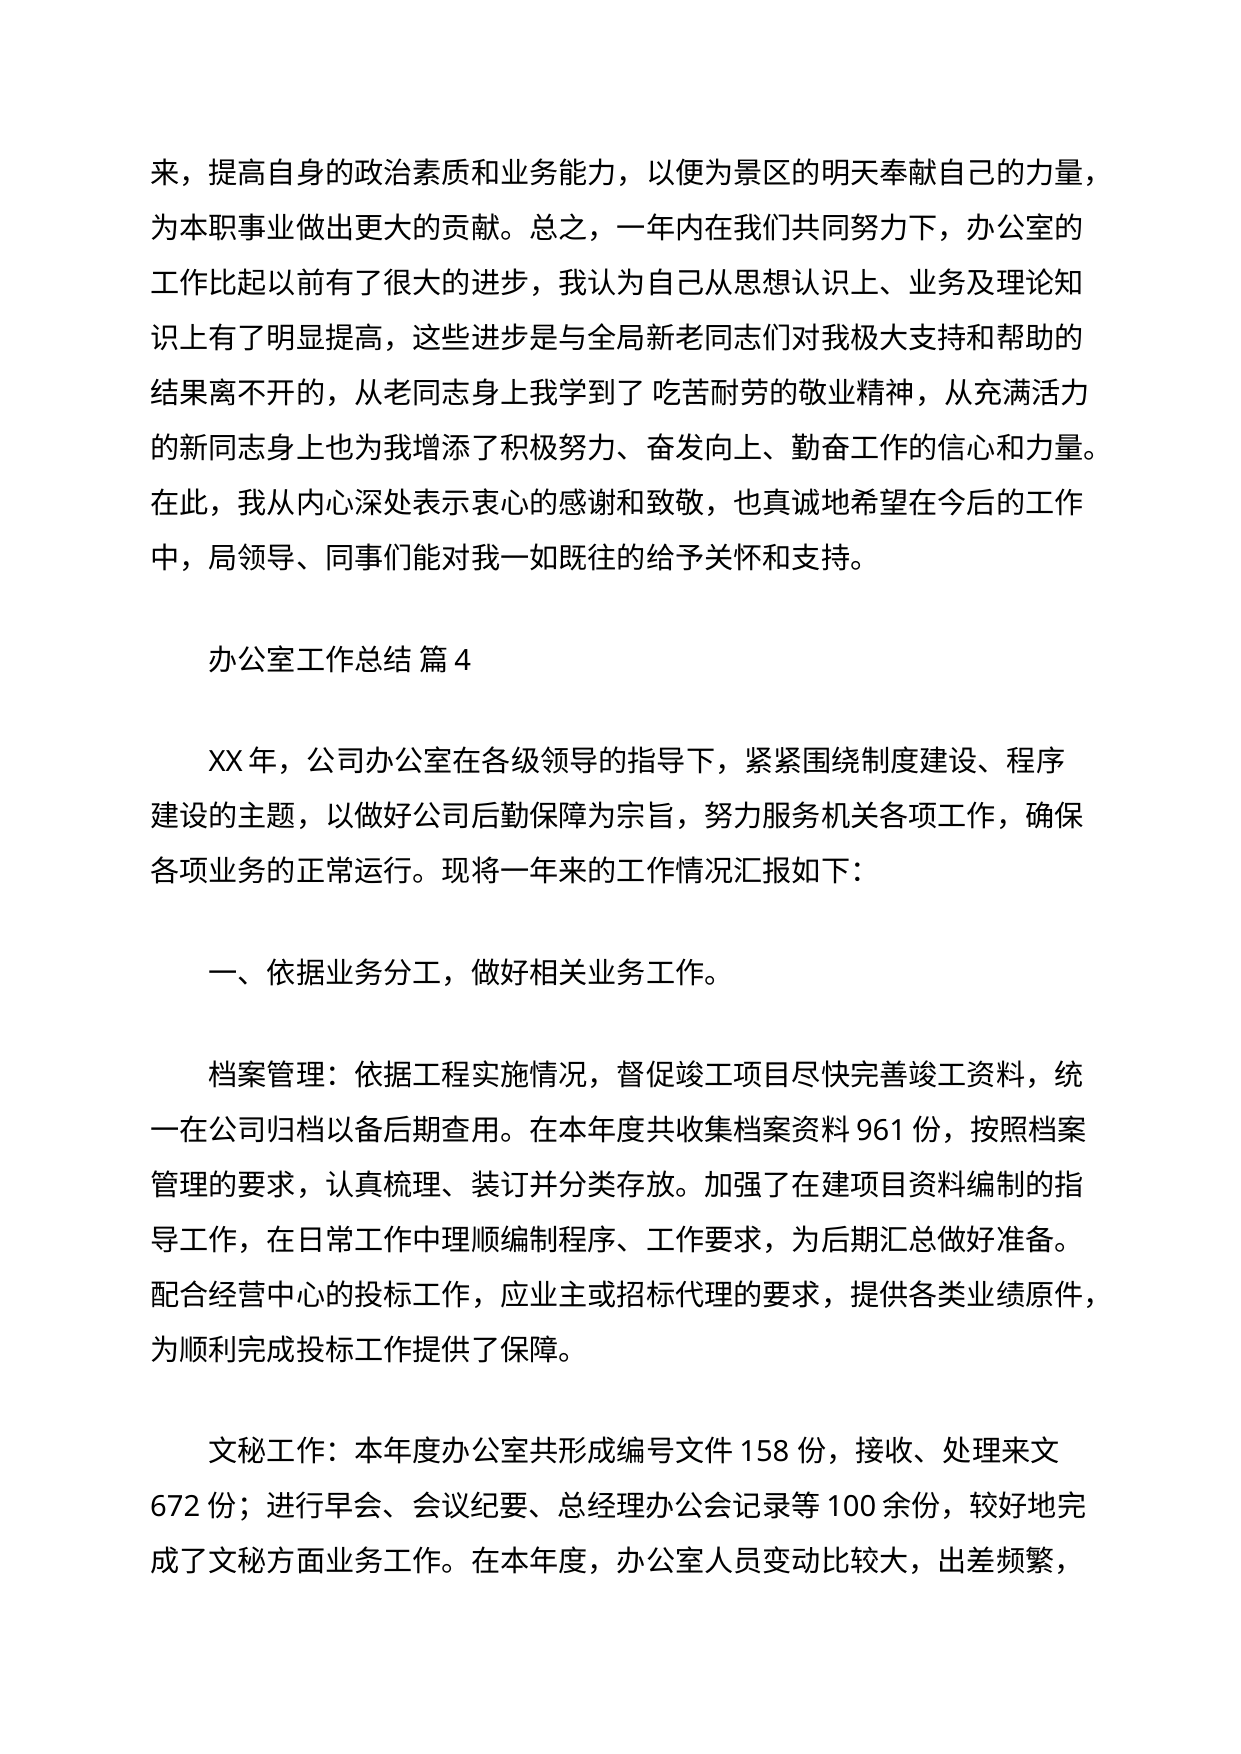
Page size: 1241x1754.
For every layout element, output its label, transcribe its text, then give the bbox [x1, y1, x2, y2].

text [150, 150, 1090, 577]
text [150, 1428, 1090, 1580]
text 一、依据业务分工，做好相关业务工作。 [150, 950, 1090, 992]
text XX年，公司办公室在各级领导的指导下，紧紧围绕制度建设、程序建设的主题，以做好公司后勤保障为宗旨，努力服务机关各项工作，确保各项业务的正常运行。现将一年来的工作情况汇报如下： [150, 738, 1090, 890]
text 办公室工作总结 篇4 [150, 636, 1090, 678]
text 档案管理：依据工程实施情况，督促竣工项目尽快完善竣工资料，统一在公司归档以备后期查用。在本年度共收集档案资料961份，按照档案管理的要求，认真梳理、装订并分类存放。加强了在建项目资料编制的指导工作，在日常工作中理顺编制程序、工作要求，为后期汇总做好准备。配合经营中心的投标工作，应业主或招标代理的要求，提供各类业绩原件，为顺利完成投标工作提供了保障。 [150, 1051, 1090, 1368]
